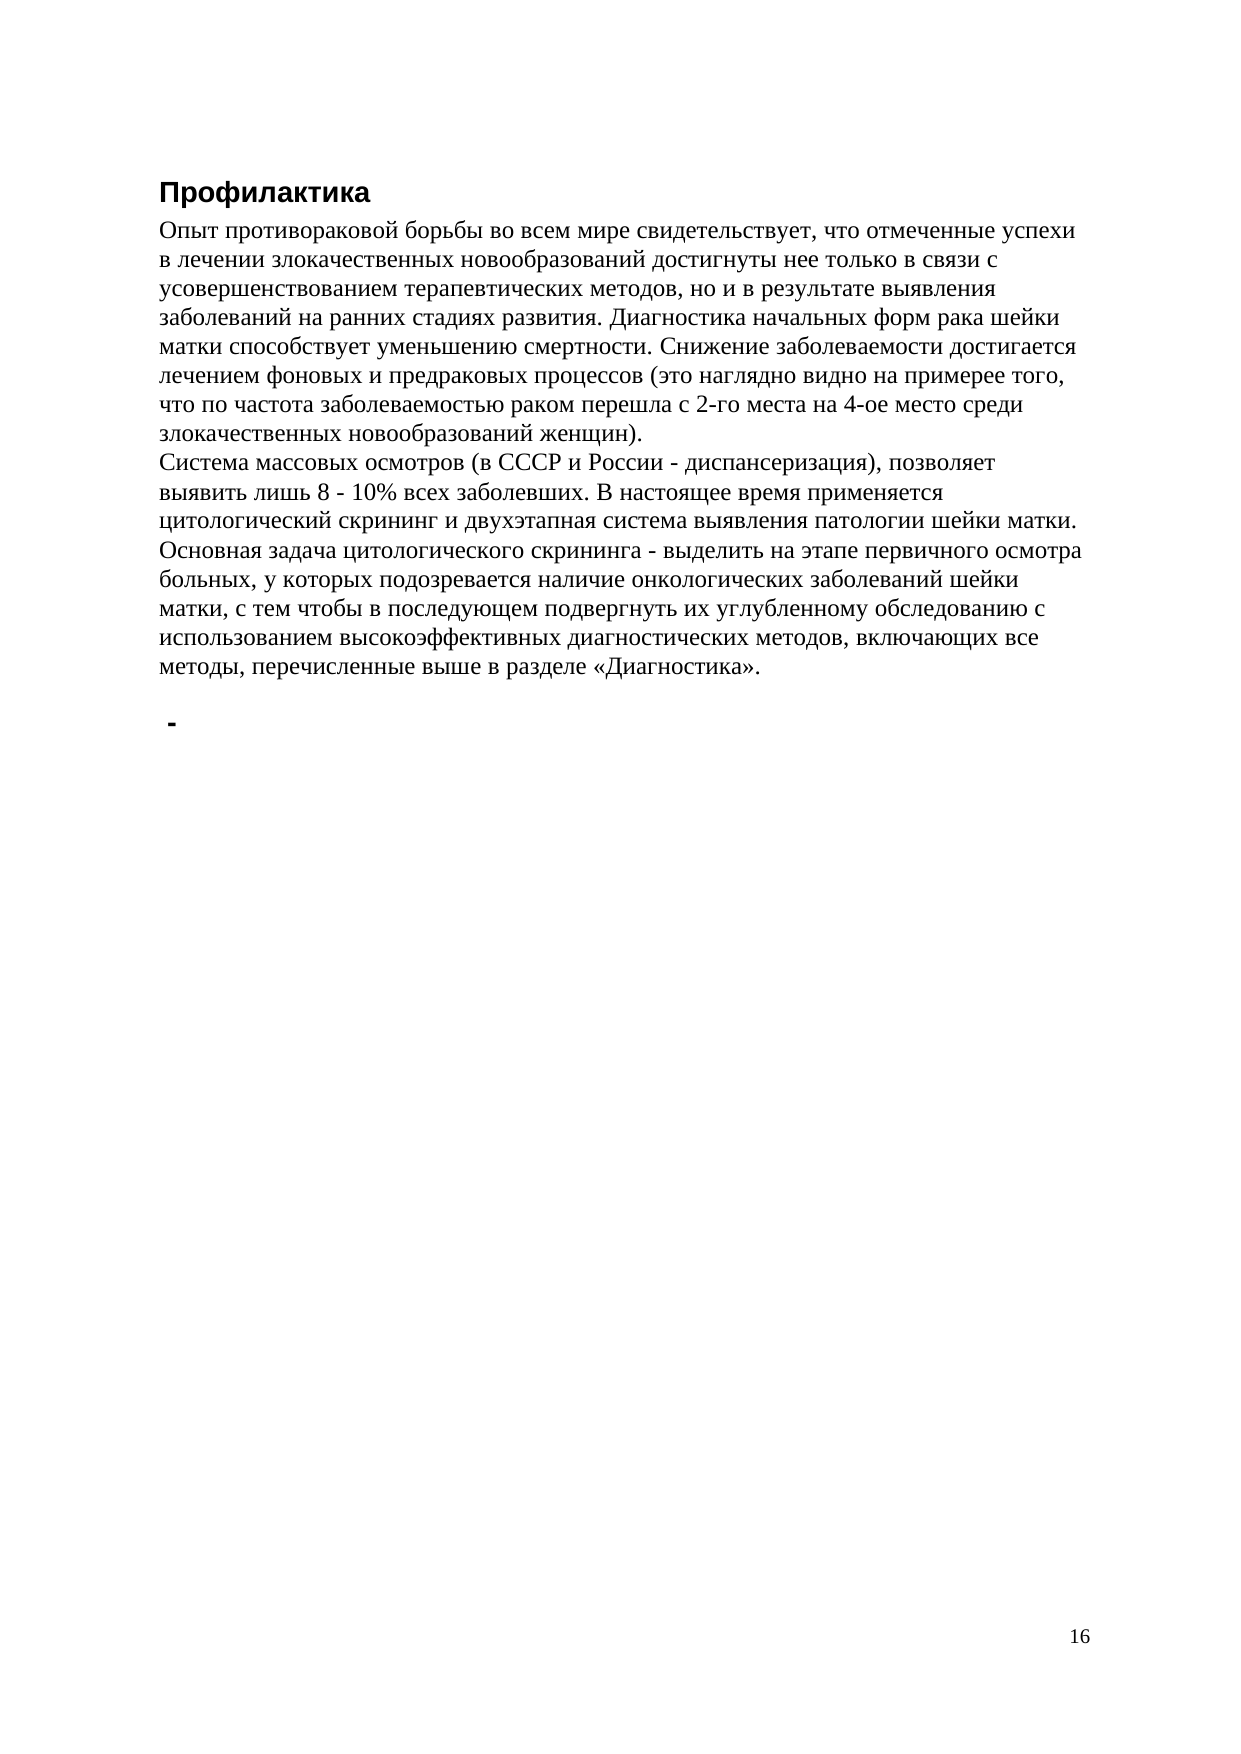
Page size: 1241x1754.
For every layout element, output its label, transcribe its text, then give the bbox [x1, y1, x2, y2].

text Опыт противораковой борьбы во всем мире свидетельствует, что отмеченные успехи в лечении злокачественных новообразований достигнуты нее только в связи с усовершенствованием терапевтических методов, но и в результате выявления заболеваний на ранних стадиях развития. Диагностика начальных форм рака шейки матки способствует уменьшению смертности. Снижение заболеваемости достигается лечением фоновых и предраковых процессов (это наглядно видно на примерее того, что по частота заболеваемостью раком перешла с 2-го места на 4-ое место среди злокачественных новообразований женщин). [159, 215, 1090, 447]
text Система массовых осмотров (в СССР и России - диспансеризация), позволяет выявить лишь 8 - 10% всех заболевших. В настоящее время применяется цитологический скрининг и двухэтапная система выявления патологии шейки матки. [159, 447, 1090, 534]
text Основная задача цитологического скрининга - выделить на этапе первичного осмотра больных, у которых подозревается наличие онкологических заболеваний шейки матки, с тем чтобы в последующем подвергнуть их углубленному обследованию с использованием высокоэффективных диагностических методов, включающих все методы, перечисленные выше в разделе «Диагностика». [159, 534, 1090, 680]
subtitle -Список литературы [159, 705, 1090, 738]
subtitle Профилактика [159, 175, 1090, 208]
